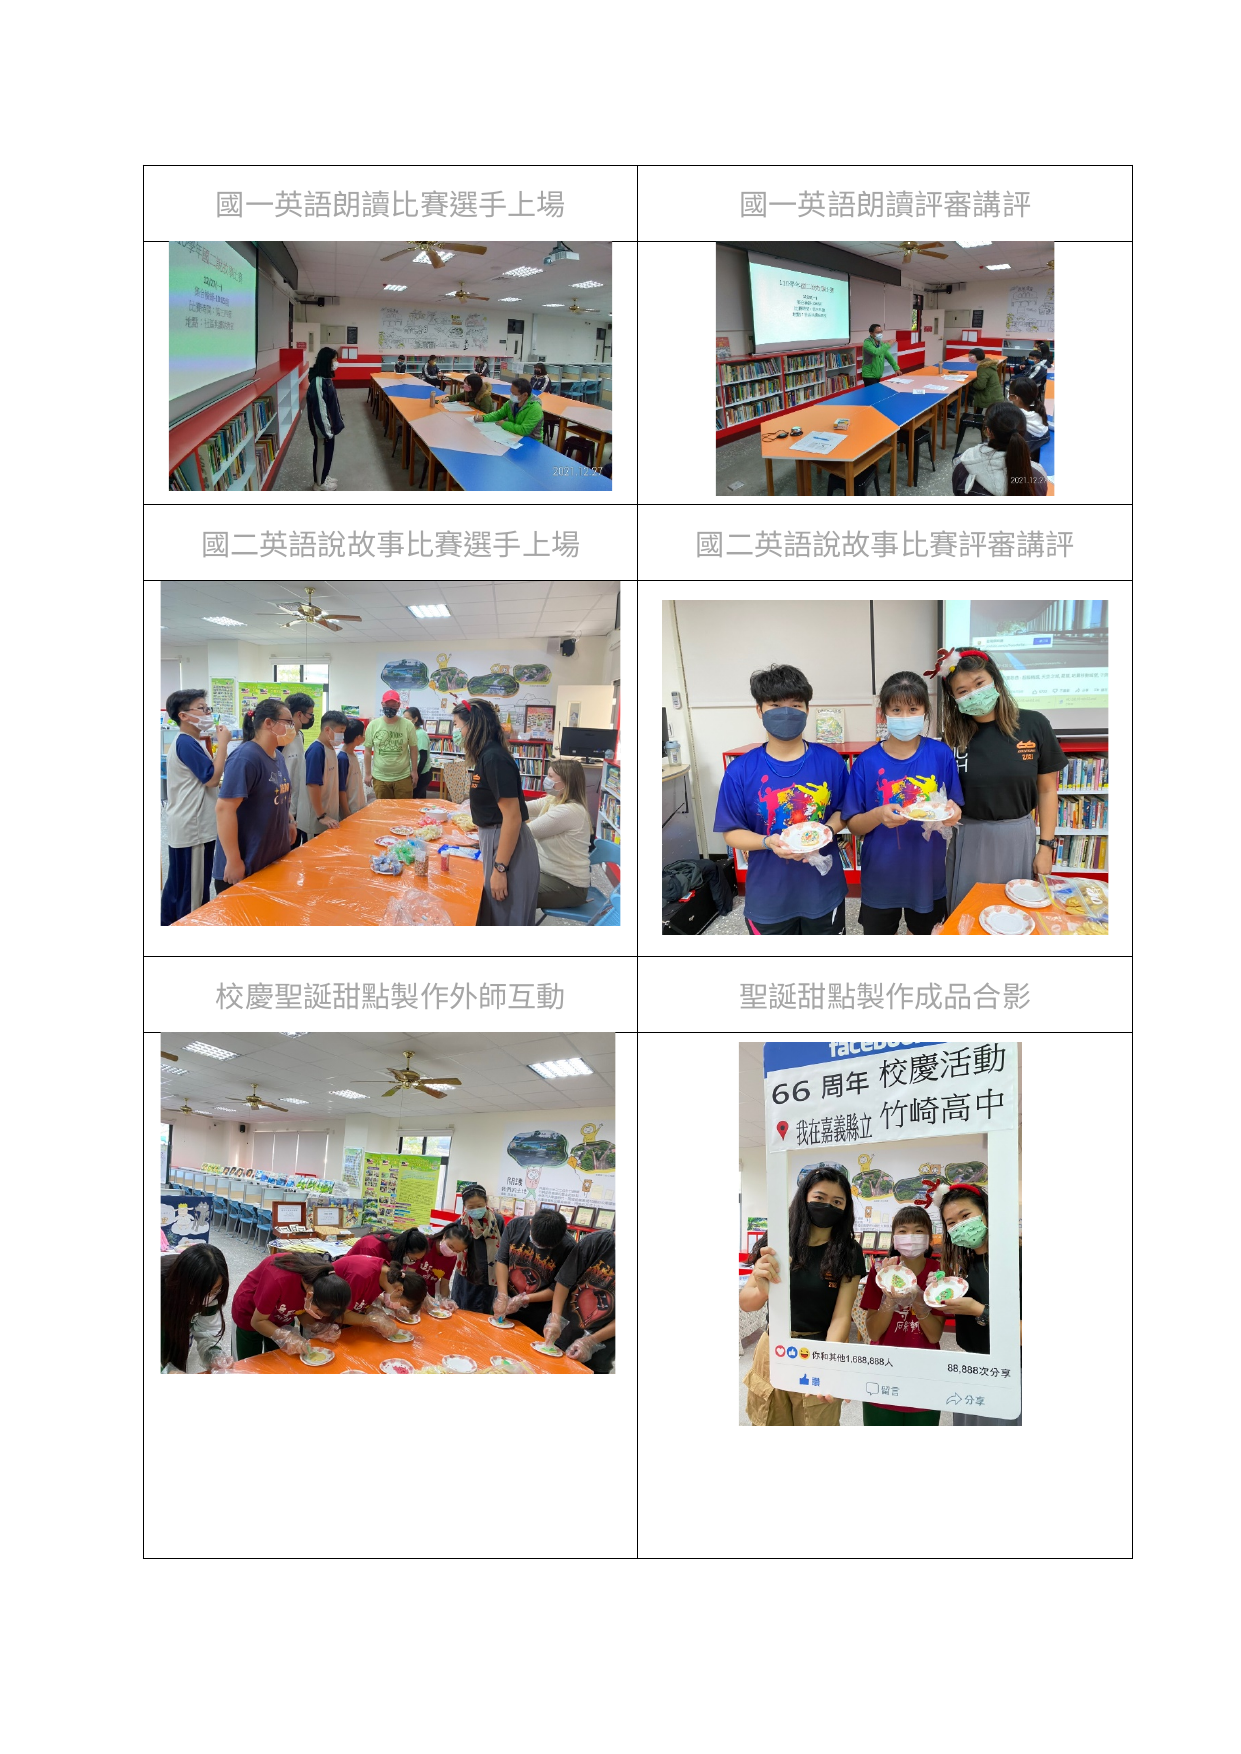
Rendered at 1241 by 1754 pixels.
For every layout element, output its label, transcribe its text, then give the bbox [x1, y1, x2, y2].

picture [737, 1042, 1022, 1424]
picture [715, 241, 1055, 496]
picture [662, 600, 1109, 935]
table_cell 國一英語朗讀比賽選手上場 [144, 166, 637, 241]
table_cell [144, 1033, 637, 1558]
table_cell 國二英語說故事比賽選手上場 [144, 505, 637, 580]
table_cell 國一英語朗讀評審講評 [638, 166, 1132, 241]
table_cell [638, 1033, 1132, 1558]
table_cell 國二英語說故事比賽評審講評 [638, 505, 1132, 580]
picture [160, 581, 621, 926]
table_cell [144, 242, 637, 504]
table_cell 校慶聖誕甜點製作外師互動 [144, 957, 637, 1032]
picture [168, 241, 613, 491]
picture [159, 1032, 616, 1373]
table_cell 聖誕甜點製作成品合影 [638, 957, 1132, 1032]
table_cell [638, 242, 1132, 504]
table_cell [638, 581, 1132, 956]
table_cell [144, 581, 637, 956]
